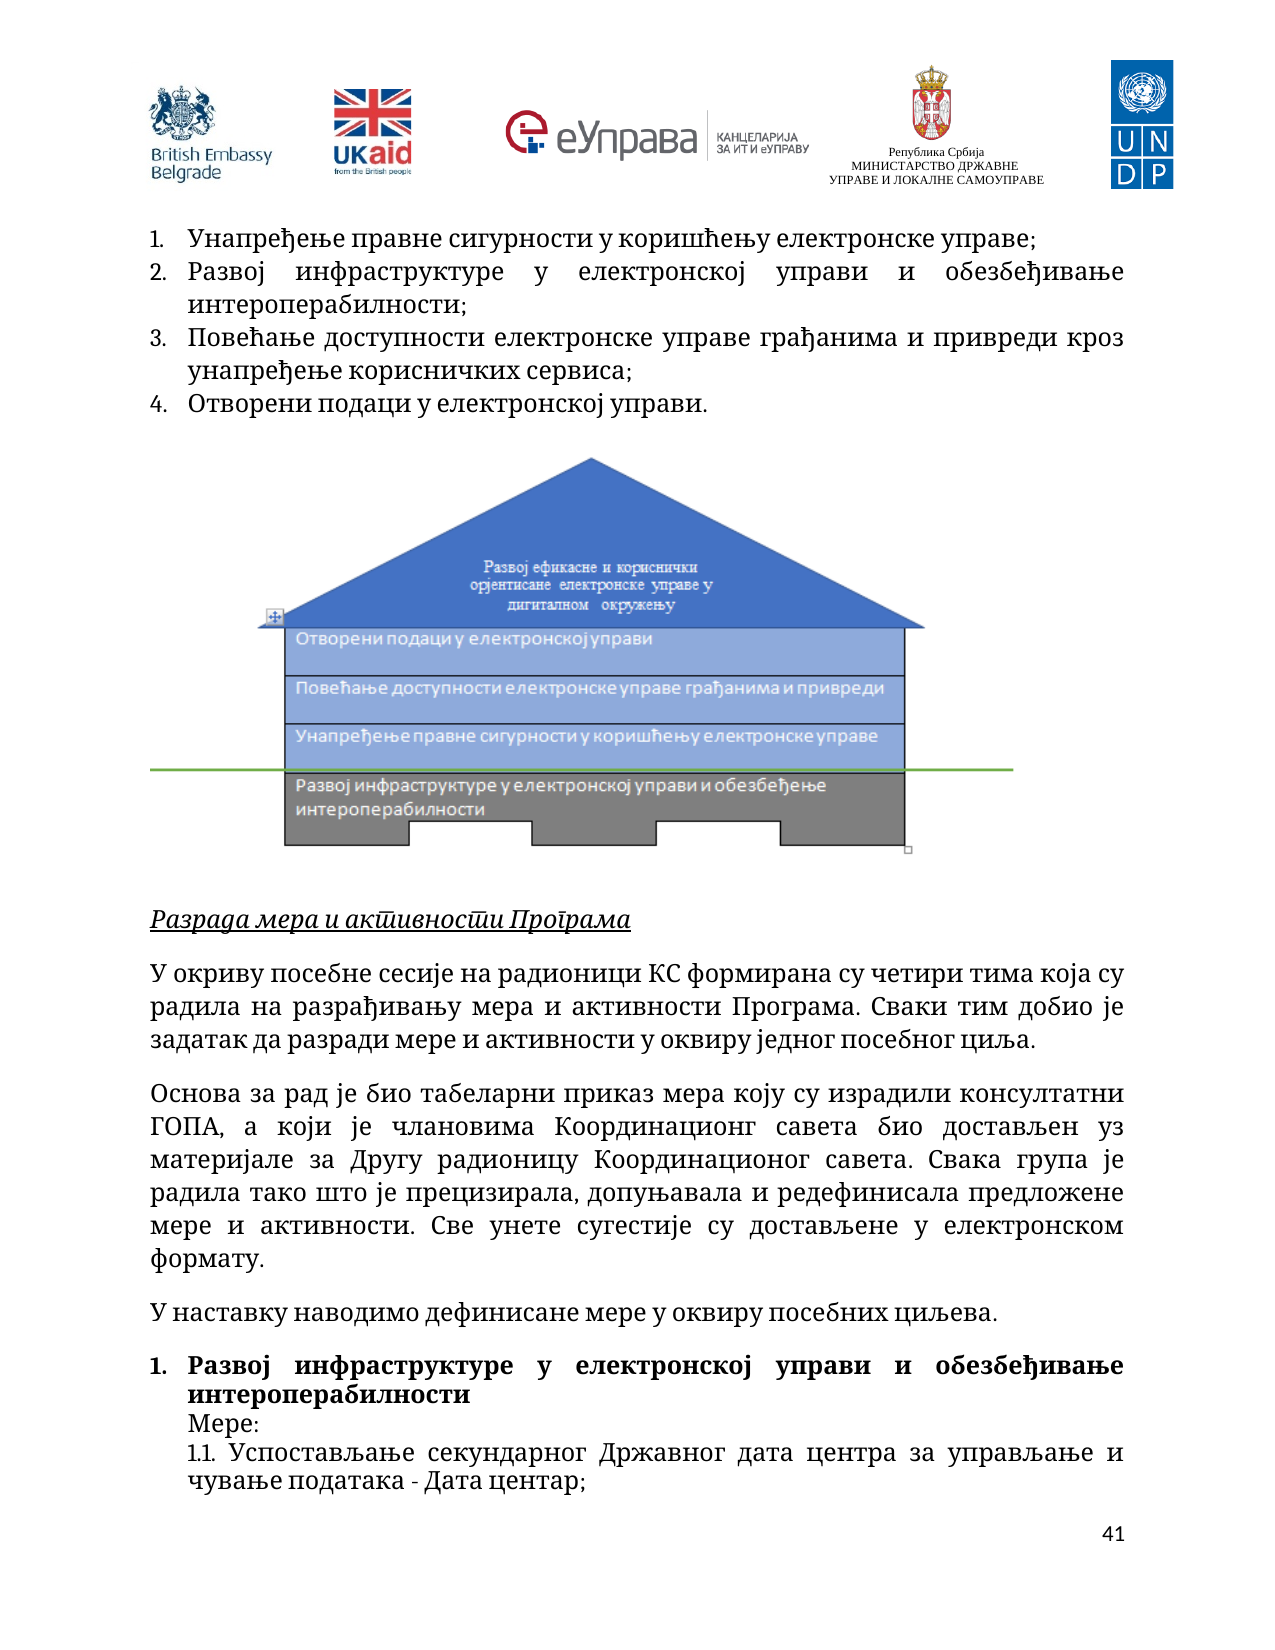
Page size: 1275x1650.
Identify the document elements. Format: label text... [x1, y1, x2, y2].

list Мере: [187, 1410, 1125, 1438]
text У наставку наводимо дефинисане мере у оквиру посебних циљева. [150, 1298, 1125, 1327]
picture [334, 89, 412, 175]
text У окриву посебне сесије на радионици КС формирана су четири тима која су радила на разрађивању мера и активности Програма. Сваки тим добио је задатак да разради мере и активности у оквиру једног посебног циља. [150, 959, 1125, 1054]
list 1.1. Успостављање секундарног Државног дата центра за управљање и чување података - Дата центар; [187, 1438, 1125, 1496]
picture [150, 443, 1014, 881]
picture [131, 62, 277, 208]
picture [1111, 60, 1174, 189]
list Отворени подаци у електронској управи. [150, 390, 1125, 419]
list Унапређење правне сигурности у коришћењу електронске управе; [150, 225, 1125, 253]
list Развој инфраструктуре у електронској управи и обезбеђивање интероперабилности; [150, 258, 1125, 319]
text Разрада мера и активности Програма [150, 906, 1125, 934]
text Основа за рад је био табеларни приказ мера коју су израдили консултатни ГОПА, а који је члановима Координационг савета био достављен уз материјале за Другу радионицу Координационог савета. Свака група је радила тако што је прецизирала, допуњавала и редефинисала предложене мере и активности. Све унете сугестије су достављене у електронском формату. [150, 1079, 1125, 1273]
list Развој инфраструктуре у електронској управи и обезбеђивање интероперабилности [150, 1352, 1125, 1410]
picture [832, 54, 1038, 149]
list Повећање доступности електронске управе грађанима и привреди кроз унапређење корисничких сервиса; [150, 324, 1125, 386]
picture [504, 75, 820, 198]
